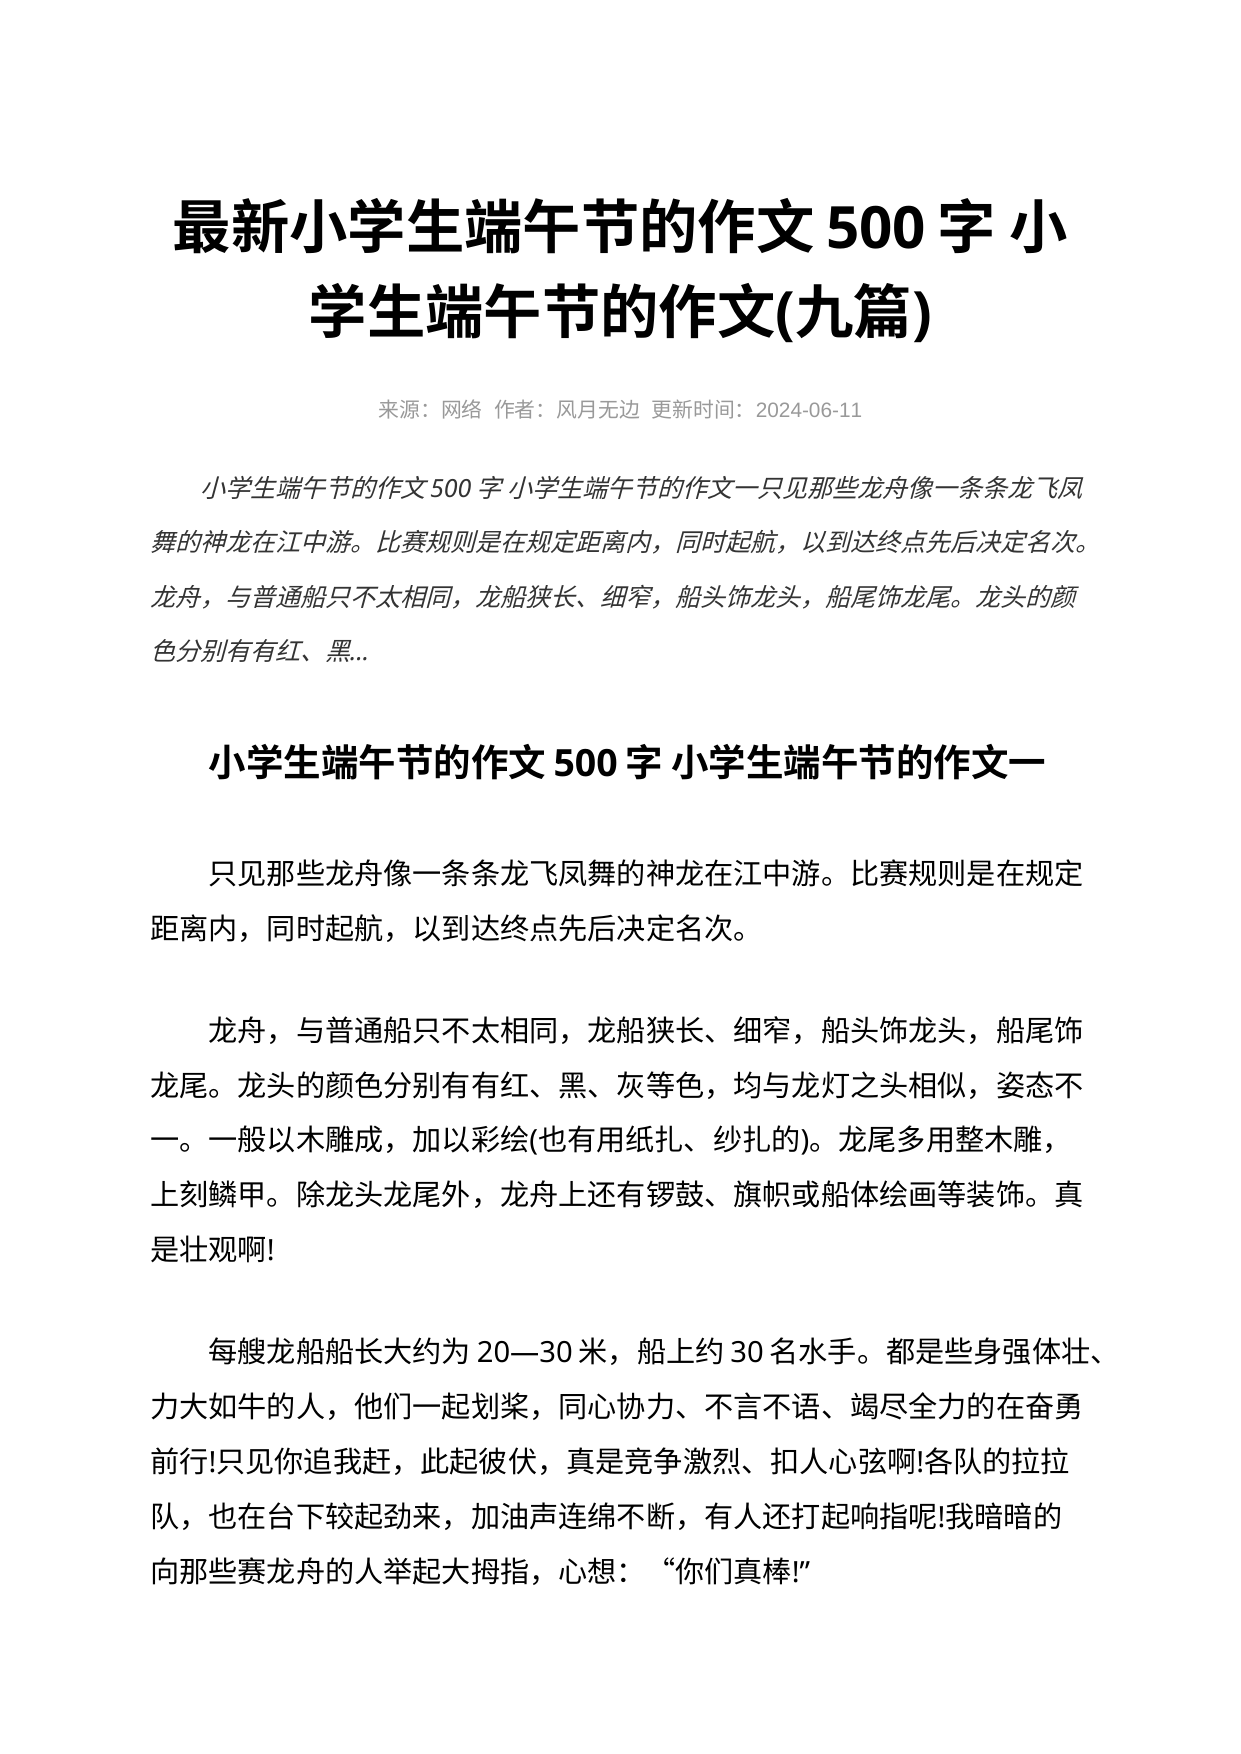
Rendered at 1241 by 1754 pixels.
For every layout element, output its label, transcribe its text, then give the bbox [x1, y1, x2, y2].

text 小学生端午节的作文500字 小学生端午节的作文一 [150, 733, 1090, 787]
subtitle 最新小学生端午节的作文500字 小学生端午节的作文(九篇) [150, 181, 1090, 351]
text 每艘龙船船长大约为20—30米，船上约30名水手。都是些身强体壮、力大如牛的人，他们一起划桨，同心协力、不言不语、竭尽全力的在奋勇前行!只见你追我赶，此起彼伏，真是竞争激烈、扣人心弦啊!各队的拉拉队，也在台下较起劲来，加油声连绵不断，有人还打起响指呢!我暗暗的向那些赛龙舟的人举起大拇指，心想：“你们真棒!” [150, 1329, 1090, 1591]
text 只见那些龙舟像一条条龙飞凤舞的神龙在江中游。比赛规则是在规定距离内，同时起航，以到达终点先后决定名次。 [150, 851, 1090, 948]
text 龙舟，与普通船只不太相同，龙船狭长、细窄，船头饰龙头，船尾饰龙尾。龙头的颜色分别有有红、黑、灰等色，均与龙灯之头相似，姿态不一。一般以木雕成，加以彩绘(也有用纸扎、纱扎的)。龙尾多用整木雕，上刻鳞甲。除龙头龙尾外，龙舟上还有锣鼓、旗帜或船体绘画等装饰。真是壮观啊! [150, 1007, 1090, 1269]
text 来源：网络 作者：风月无边 更新时间：2024-06-11 [150, 398, 1090, 422]
text 小学生端午节的作文500字 小学生端午节的作文一只见那些龙舟像一条条龙飞凤舞的神龙在江中游。比赛规则是在规定距离内，同时起航，以到达终点先后决定名次。龙舟，与普通船只不太相同，龙船狭长、细窄，船头饰龙头，船尾饰龙尾。龙头的颜色分别有有红、黑... [150, 468, 1090, 668]
